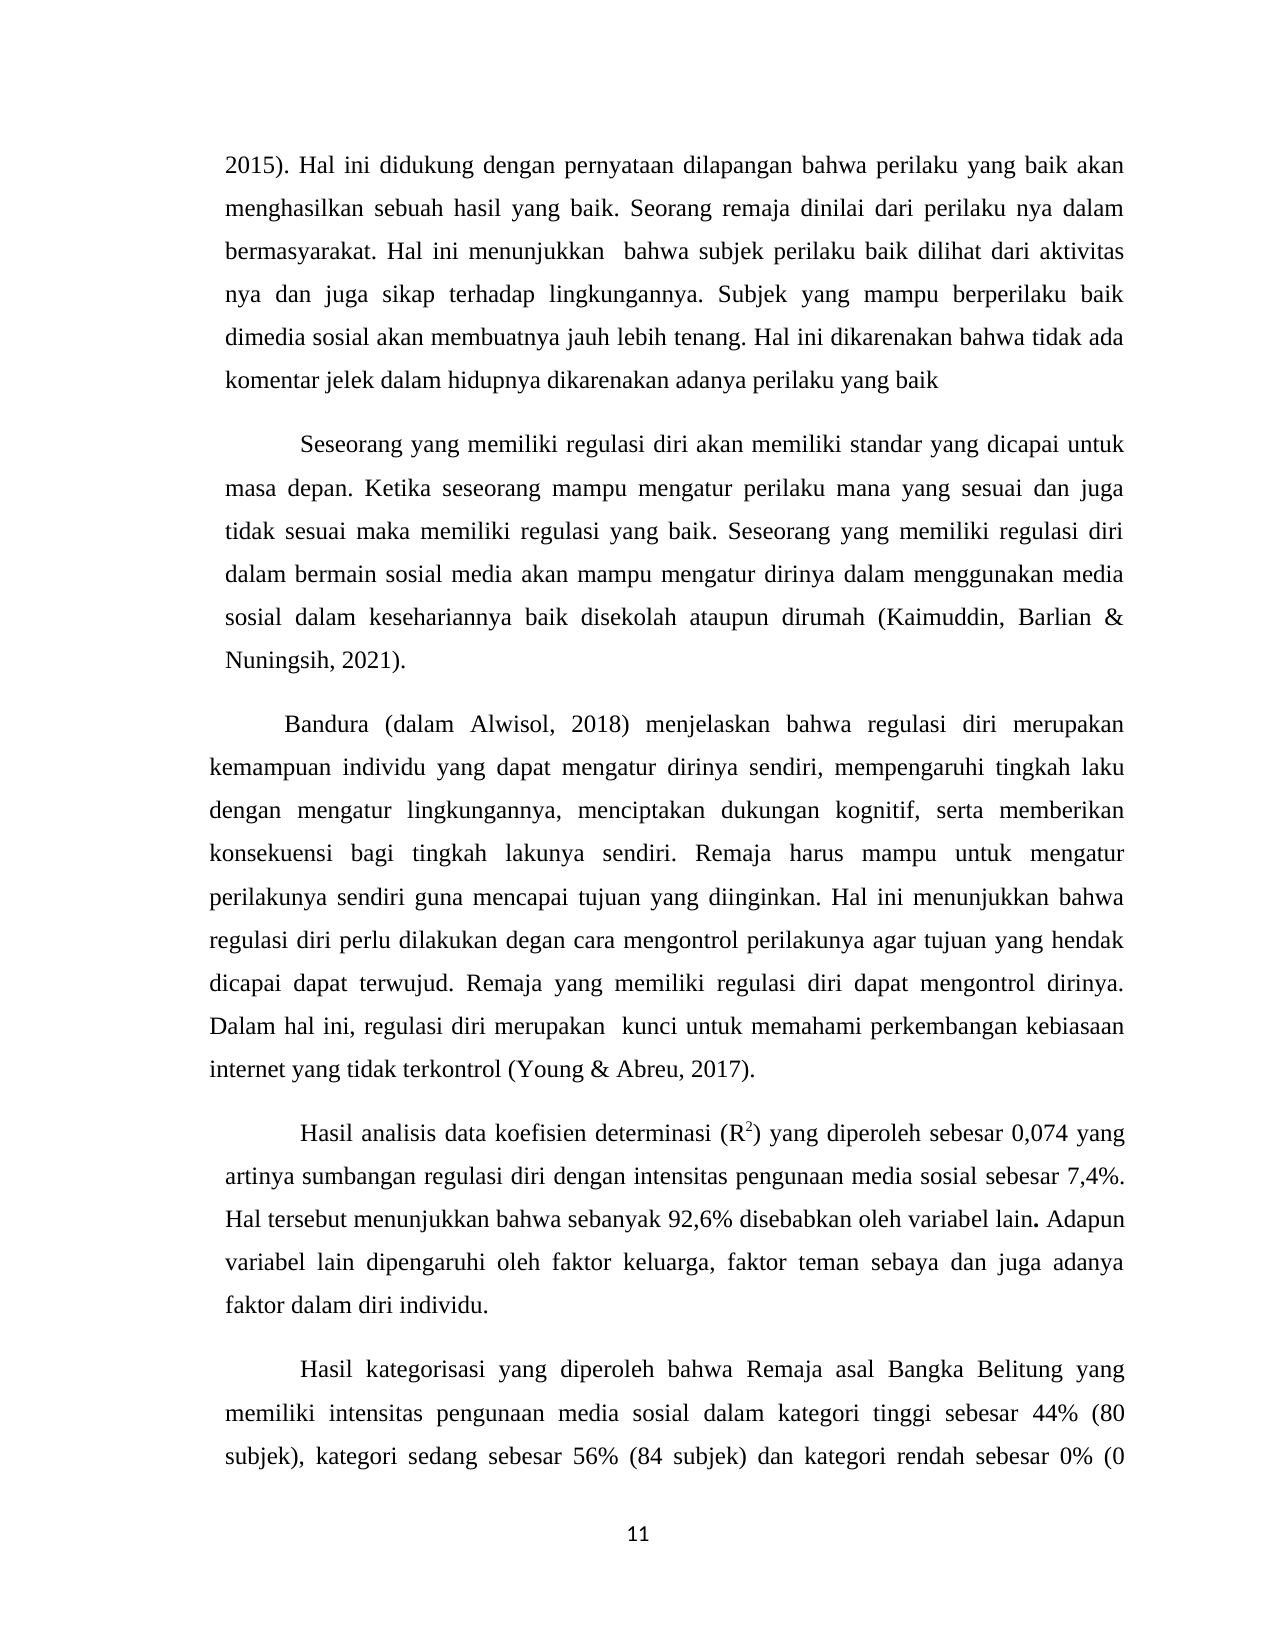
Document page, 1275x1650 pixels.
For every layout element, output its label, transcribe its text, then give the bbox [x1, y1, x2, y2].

text Hasil analisis data koefisien determinasi (R2) yang diperoleh sebesar 0,074 yang artinya sumbangan regulasi diri dengan intensitas pengunaan media sosial sebesar 7,4%. Hal tersebut menunjukkan bahwa sebanyak 92,6% disebabkan oleh variabel lain. Adapun variabel lain dipengaruhi oleh faktor keluarga, faktor teman sebaya dan juga adanya faktor dalam diri individu. [225, 1118, 1125, 1319]
text Seseorang yang memiliki regulasi diri akan memiliki standar yang dicapai untuk masa depan. Ketika seseorang mampu mengatur perilaku mana yang sesuai dan juga tidak sesuai maka memiliki regulasi yang baik. Seseorang yang memiliki regulasi diri dalam bermain sosial media akan mampu mengatur dirinya dalam menggunakan media sosial dalam kesehariannya baik disekolah ataupun dirumah (Kaimuddin, Barlian & Nuningsih, 2021). [225, 429, 1125, 674]
text Bandura (dalam Alwisol, 2018) menjelaskan bahwa regulasi diri merupakan kemampuan individu yang dapat mengatur dirinya sendiri, mempengaruhi tingkah laku dengan mengatur lingkungannya, menciptakan dukungan kognitif, serta memberikan konsekuensi bagi tingkah lakunya sendiri. Remaja harus mampu untuk mengatur perilakunya sendiri guna mencapai tujuan yang diinginkan. Hal ini menunjukkan bahwa regulasi diri perlu dilakukan degan cara mengontrol perilakunya agar tujuan yang hendak dicapai dapat terwujud. Remaja yang memiliki regulasi diri dapat mengontrol dirinya. Dalam hal ini, regulasi diri merupakan kunci untuk memahami perkembangan kebiasaan internet yang tidak terkontrol (Young & Abreu, 2017). [209, 709, 1125, 1083]
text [225, 150, 1125, 394]
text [225, 1354, 1125, 1469]
